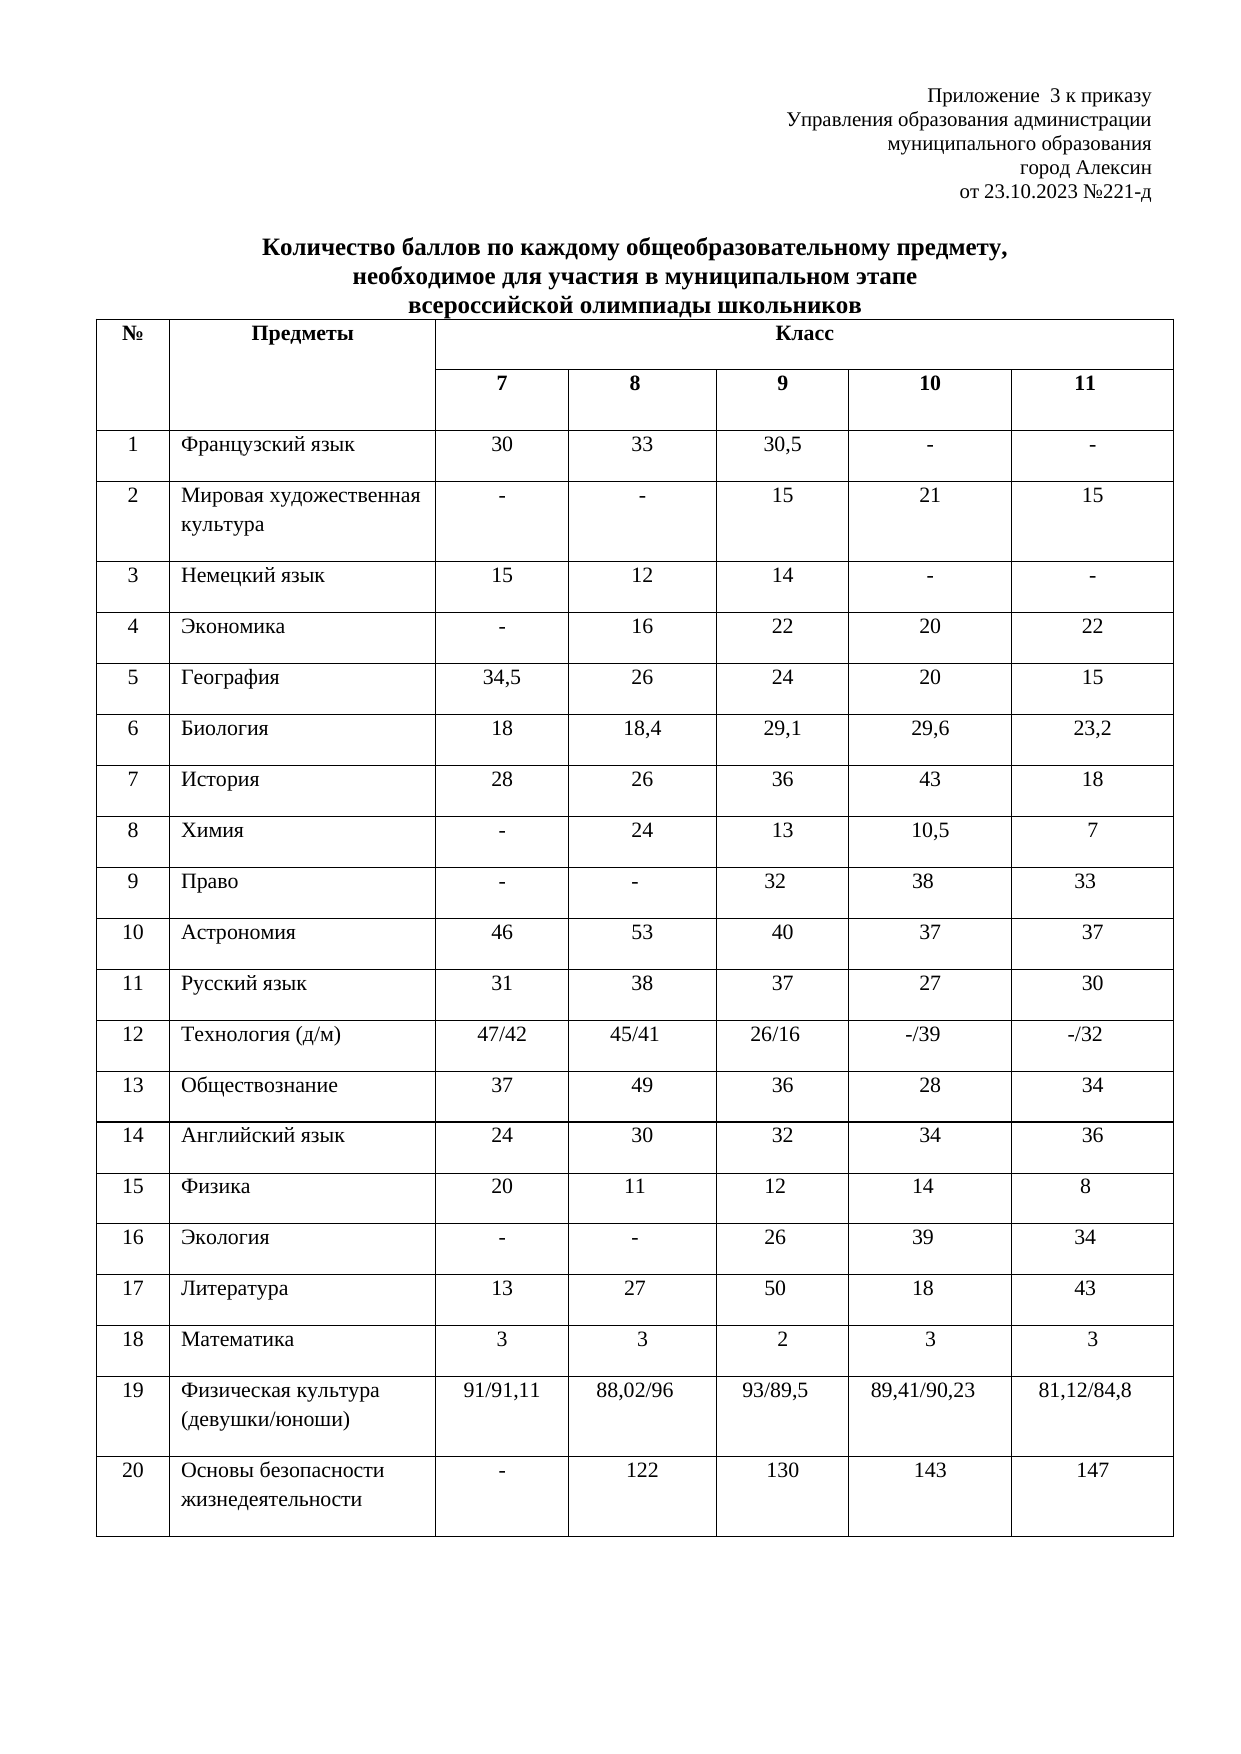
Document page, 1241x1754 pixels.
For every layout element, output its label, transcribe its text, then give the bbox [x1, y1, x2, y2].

table_cell - [436, 1224, 568, 1274]
table_cell 21 [849, 482, 1011, 561]
text муниципального образования [118, 131, 1152, 155]
table_cell 3 [97, 562, 169, 612]
table_cell 15 [717, 482, 848, 561]
table_cell 8 [97, 817, 169, 867]
table_cell 2 [97, 482, 169, 561]
table_cell 37 [1012, 919, 1173, 969]
table_cell 11 [97, 970, 169, 1019]
table_cell 20 [849, 664, 1011, 714]
table_cell 18 [1012, 766, 1173, 816]
table_cell 30 [436, 431, 568, 481]
table_cell - [436, 482, 568, 561]
table_cell 47/42 [436, 1021, 568, 1071]
table_cell 1 [97, 431, 169, 481]
table_cell 18 [436, 715, 568, 765]
table_cell Русский язык [170, 970, 435, 1019]
table_cell Обществознание [170, 1072, 435, 1121]
table_cell 39 [849, 1224, 1011, 1274]
table_cell 22 [717, 613, 848, 663]
table_cell - [436, 613, 568, 663]
table_cell 18 [97, 1326, 169, 1376]
table_cell 147 [1012, 1457, 1173, 1536]
table_cell 28 [436, 766, 568, 816]
text необходимое для участия в муниципальном этапе [118, 261, 1152, 290]
table_cell 3 [1012, 1326, 1173, 1376]
table_cell 43 [1012, 1275, 1173, 1325]
table_cell 122 [569, 1457, 716, 1536]
table_cell 34,5 [436, 664, 568, 714]
table_cell 8 [569, 370, 716, 430]
table_cell 23,2 [1012, 715, 1173, 765]
table_cell 5 [97, 664, 169, 714]
table_cell 13 [436, 1275, 568, 1325]
table_cell 88,02/96 [569, 1377, 716, 1456]
table_cell 45/41 [569, 1021, 716, 1071]
table_cell - [1012, 562, 1173, 612]
table_cell 30,5 [717, 431, 848, 481]
table_cell 89,41/90,23 [849, 1377, 1011, 1456]
table_cell 24 [717, 664, 848, 714]
table_cell 29,6 [849, 715, 1011, 765]
table_cell 49 [569, 1072, 716, 1121]
text Приложение 3 к приказу [118, 83, 1152, 107]
table_cell - [849, 562, 1011, 612]
table_cell Астрономия [170, 919, 435, 969]
table_cell 13 [717, 817, 848, 867]
table_cell 28 [849, 1072, 1011, 1121]
table_cell 26/16 [717, 1021, 848, 1071]
list город Алексин [193, 155, 1152, 179]
table_cell 24 [436, 1123, 568, 1172]
table_cell Французский язык [170, 431, 435, 481]
table_cell География [170, 664, 435, 714]
table_cell 31 [436, 970, 568, 1019]
table_cell - [569, 482, 716, 561]
table_cell 15 [1012, 482, 1173, 561]
table_cell 20 [436, 1174, 568, 1223]
table_cell Экология [170, 1224, 435, 1274]
table_cell 24 [569, 817, 716, 867]
table_cell - [569, 868, 716, 918]
table_cell Основы безопасности жизнедеятельности [170, 1457, 435, 1536]
table_cell 32 [717, 1123, 848, 1172]
table_cell Математика [170, 1326, 435, 1376]
table_cell 11 [1012, 370, 1173, 430]
table_header № [97, 320, 169, 430]
table_cell 26 [569, 766, 716, 816]
table_cell 12 [97, 1021, 169, 1071]
table_cell История [170, 766, 435, 816]
table_cell 15 [1012, 664, 1173, 714]
table_cell 7 [436, 370, 568, 430]
table_cell 6 [97, 715, 169, 765]
table_cell Английский язык [170, 1123, 435, 1172]
table_cell 13 [97, 1072, 169, 1121]
table_cell 17 [97, 1275, 169, 1325]
table_cell 12 [569, 562, 716, 612]
table_cell 18,4 [569, 715, 716, 765]
table_cell 14 [97, 1123, 169, 1172]
table_cell Физическая культура (девушки/юноши) [170, 1377, 435, 1456]
table_cell 7 [1012, 817, 1173, 867]
table_cell Немецкий язык [170, 562, 435, 612]
table_cell - [436, 817, 568, 867]
table_cell Физика [170, 1174, 435, 1223]
table_cell 3 [436, 1326, 568, 1376]
table_cell 18 [849, 1275, 1011, 1325]
table_cell 15 [97, 1174, 169, 1223]
table_cell Мировая художественная культура [170, 482, 435, 561]
table_cell - [1012, 431, 1173, 481]
table_cell 7 [97, 766, 169, 816]
table_cell 93/89,5 [717, 1377, 848, 1456]
table_cell 37 [436, 1072, 568, 1121]
table_cell 33 [569, 431, 716, 481]
table_cell 14 [717, 562, 848, 612]
table_cell 36 [717, 766, 848, 816]
table_cell 10 [97, 919, 169, 969]
table_cell 12 [717, 1174, 848, 1223]
table_cell 91/91,11 [436, 1377, 568, 1456]
table_cell 20 [97, 1457, 169, 1536]
table_cell 19 [97, 1377, 169, 1456]
table_header Предметы [170, 320, 435, 430]
table_cell 143 [849, 1457, 1011, 1536]
table_cell 29,1 [717, 715, 848, 765]
text всероссийской олимпиады школьников [118, 290, 1152, 318]
table_cell 27 [569, 1275, 716, 1325]
table_cell 9 [717, 370, 848, 430]
table_cell 3 [849, 1326, 1011, 1376]
table_cell - [569, 1224, 716, 1274]
table_cell 53 [569, 919, 716, 969]
table_cell 26 [569, 664, 716, 714]
table_cell 38 [849, 868, 1011, 918]
table_cell 26 [717, 1224, 848, 1274]
text Количество баллов по каждому общеобразовательному предмету, [118, 232, 1152, 261]
table_cell Химия [170, 817, 435, 867]
table_cell Экономика [170, 613, 435, 663]
text Управления образования администрации [118, 107, 1152, 131]
table_cell - [849, 431, 1011, 481]
table_cell 50 [717, 1275, 848, 1325]
table_cell -/39 [849, 1021, 1011, 1071]
table_cell 8 [1012, 1174, 1173, 1223]
list от 23.10.2023 №221-д [193, 179, 1152, 203]
table_cell 34 [849, 1123, 1011, 1172]
table_cell 10 [849, 370, 1011, 430]
table_cell - [436, 1457, 568, 1536]
table_cell 40 [717, 919, 848, 969]
table_cell Право [170, 868, 435, 918]
table_cell 9 [97, 868, 169, 918]
table_cell 4 [97, 613, 169, 663]
table_cell 34 [1012, 1072, 1173, 1121]
table_cell 33 [1012, 868, 1173, 918]
table_cell 36 [1012, 1123, 1173, 1172]
table_cell 130 [717, 1457, 848, 1536]
table_cell Литература [170, 1275, 435, 1325]
table_cell 34 [1012, 1224, 1173, 1274]
table_cell 37 [849, 919, 1011, 969]
table_cell 36 [717, 1072, 848, 1121]
table_cell Технология (д/м) [170, 1021, 435, 1071]
table_cell 43 [849, 766, 1011, 816]
table_cell 38 [569, 970, 716, 1019]
table_cell -/32 [1012, 1021, 1173, 1071]
table_cell 3 [569, 1326, 716, 1376]
table_cell 15 [436, 562, 568, 612]
table_cell 10,5 [849, 817, 1011, 867]
table_cell 11 [569, 1174, 716, 1223]
table_header Класс [436, 320, 1173, 369]
table_cell 2 [717, 1326, 848, 1376]
table_cell 37 [717, 970, 848, 1019]
table_cell 46 [436, 919, 568, 969]
table_cell 16 [569, 613, 716, 663]
table_cell Биология [170, 715, 435, 765]
table_cell - [436, 868, 568, 918]
table_cell 27 [849, 970, 1011, 1019]
table_cell 16 [97, 1224, 169, 1274]
table_cell 22 [1012, 613, 1173, 663]
table_cell 81,12/84,8 [1012, 1377, 1173, 1456]
table_cell 30 [569, 1123, 716, 1172]
table_cell 20 [849, 613, 1011, 663]
table_cell 32 [717, 868, 848, 918]
table_cell 14 [849, 1174, 1011, 1223]
table_cell 30 [1012, 970, 1173, 1019]
